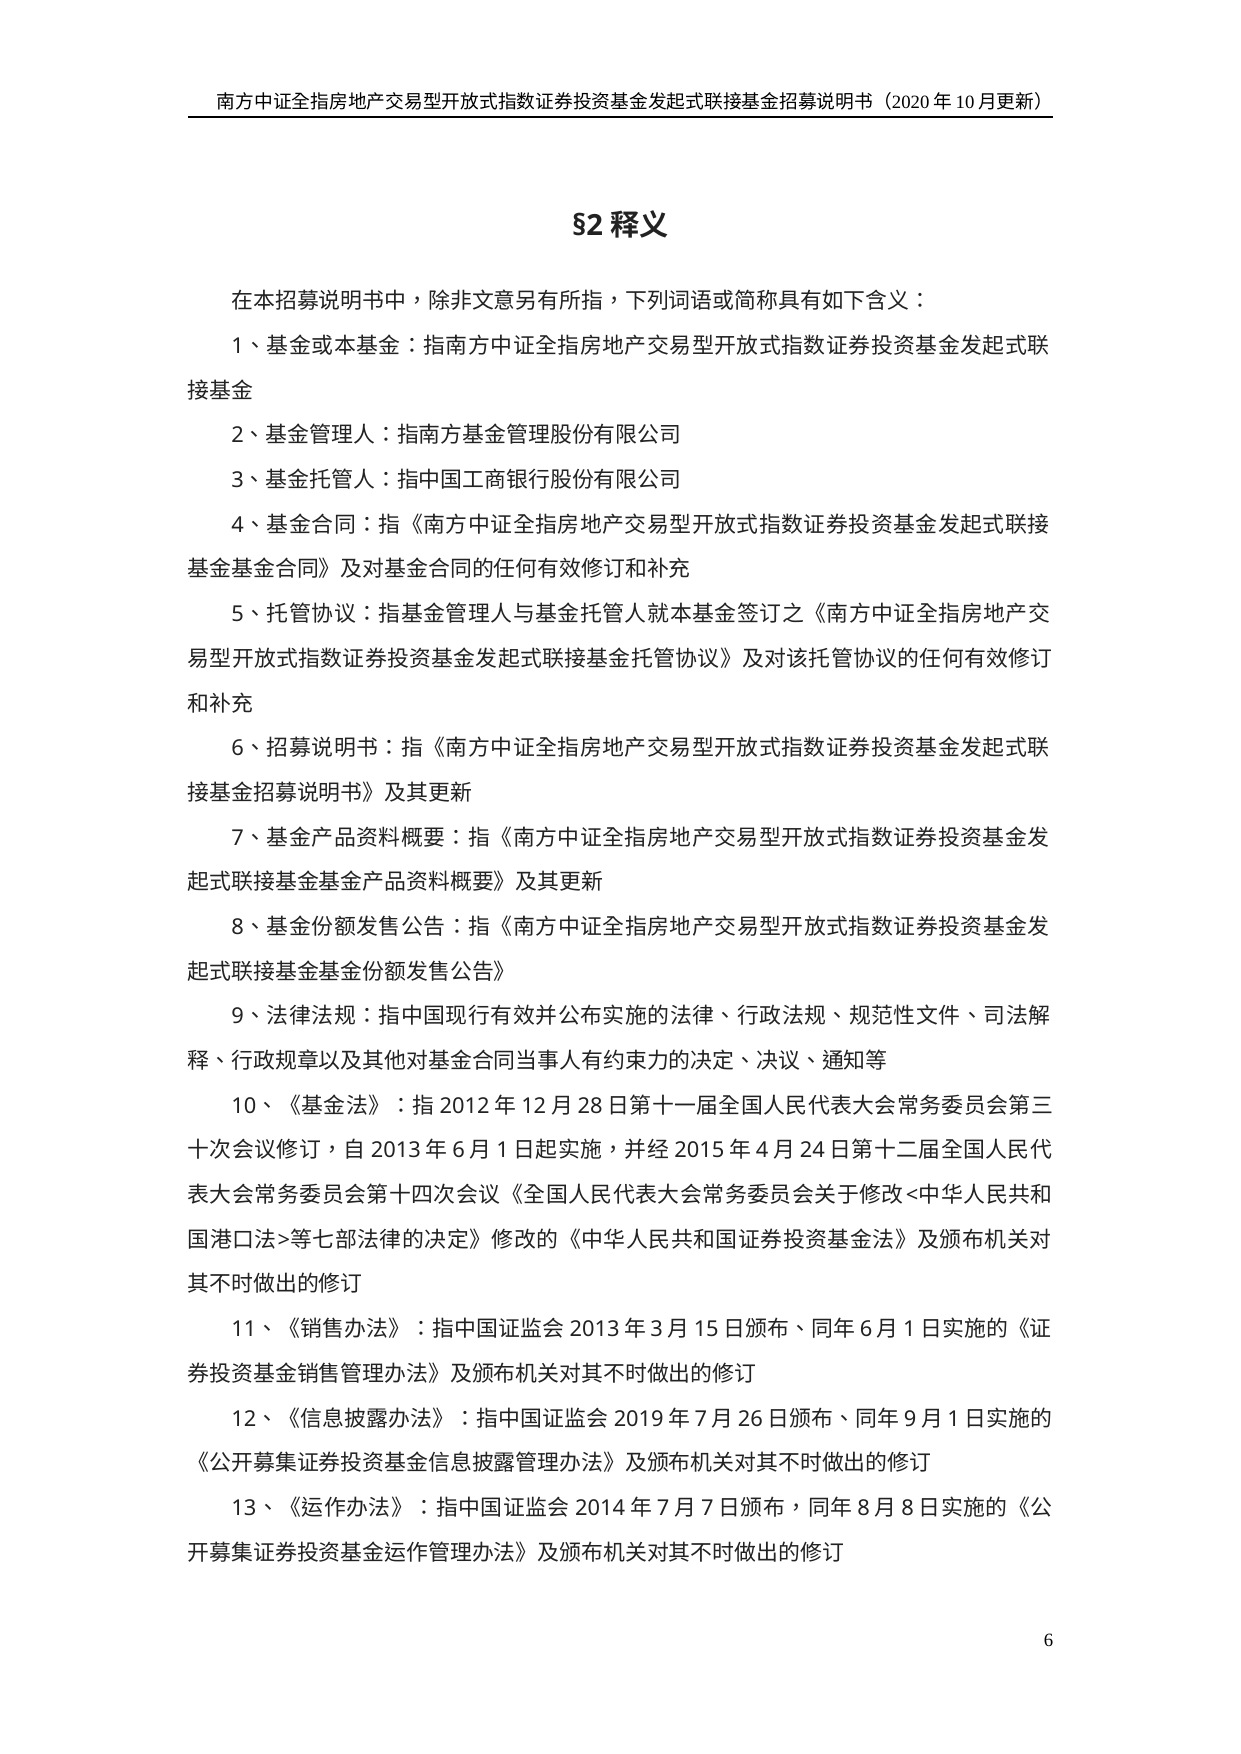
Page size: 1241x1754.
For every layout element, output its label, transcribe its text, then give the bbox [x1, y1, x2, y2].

text 6、招募说明书：指《南方中证全指房地产交易型开放式指数证券投资基金发起式联接基金招募说明书》及其更新 [187, 732, 1053, 807]
text 5、托管协议：指基金管理人与基金托管人就本基金签订之《南方中证全指房地产交易型开放式指数证券投资基金发起式联接基金托管协议》及对该托管协议的任何有效修订和补充 [187, 598, 1053, 717]
text §2 释义 [187, 191, 1053, 256]
text 2、基金管理人：指南方基金管理股份有限公司 [187, 419, 1053, 449]
text 1、基金或本基金：指南方中证全指房地产交易型开放式指数证券投资基金发起式联接基金 [187, 330, 1053, 404]
text 7、基金产品资料概要：指《南方中证全指房地产交易型开放式指数证券投资基金发起式联接基金基金产品资料概要》及其更新 [187, 822, 1053, 896]
text 11、《销售办法》：指中国证监会2013年3月15日颁布、同年6月1日实施的《证券投资基金销售管理办法》及颁布机关对其不时做出的修订 [187, 1313, 1053, 1388]
text 13、《运作办法》：指中国证监会2014年7月7日颁布，同年8月8日实施的《公开募集证券投资基金运作管理办法》及颁布机关对其不时做出的修订 [187, 1492, 1053, 1566]
text 在本招募说明书中，除非文意另有所指，下列词语或简称具有如下含义： [187, 285, 1053, 315]
text 3、基金托管人：指中国工商银行股份有限公司 [187, 464, 1053, 494]
text 12、《信息披露办法》：指中国证监会2019年7月26日颁布、同年9月1日实施的《公开募集证券投资基金信息披露管理办法》及颁布机关对其不时做出的修订 [187, 1402, 1053, 1477]
text 8、基金份额发售公告：指《南方中证全指房地产交易型开放式指数证券投资基金发起式联接基金基金份额发售公告》 [187, 911, 1053, 985]
text 4、基金合同：指《南方中证全指房地产交易型开放式指数证券投资基金发起式联接基金基金合同》及对基金合同的任何有效修订和补充 [187, 509, 1053, 583]
text 10、《基金法》：指2012年12月28日第十一届全国人民代表大会常务委员会第三十次会议修订，自2013年6月1日起实施，并经2015年4月24日第十二届全国人民代表大会常务委员会第十四次会议《全国人民代表大会常务委员会关于修改<中华人民共和国港口法>等七部法律的决定》修改的《中华人民共和国证券投资基金法》及颁布机关对其不时做出的修订 [187, 1090, 1053, 1298]
text 9、法律法规：指中国现行有效并公布实施的法律、行政法规、规范性文件、司法解释、行政规章以及其他对基金合同当事人有约束力的决定、决议、通知等 [187, 1000, 1053, 1075]
